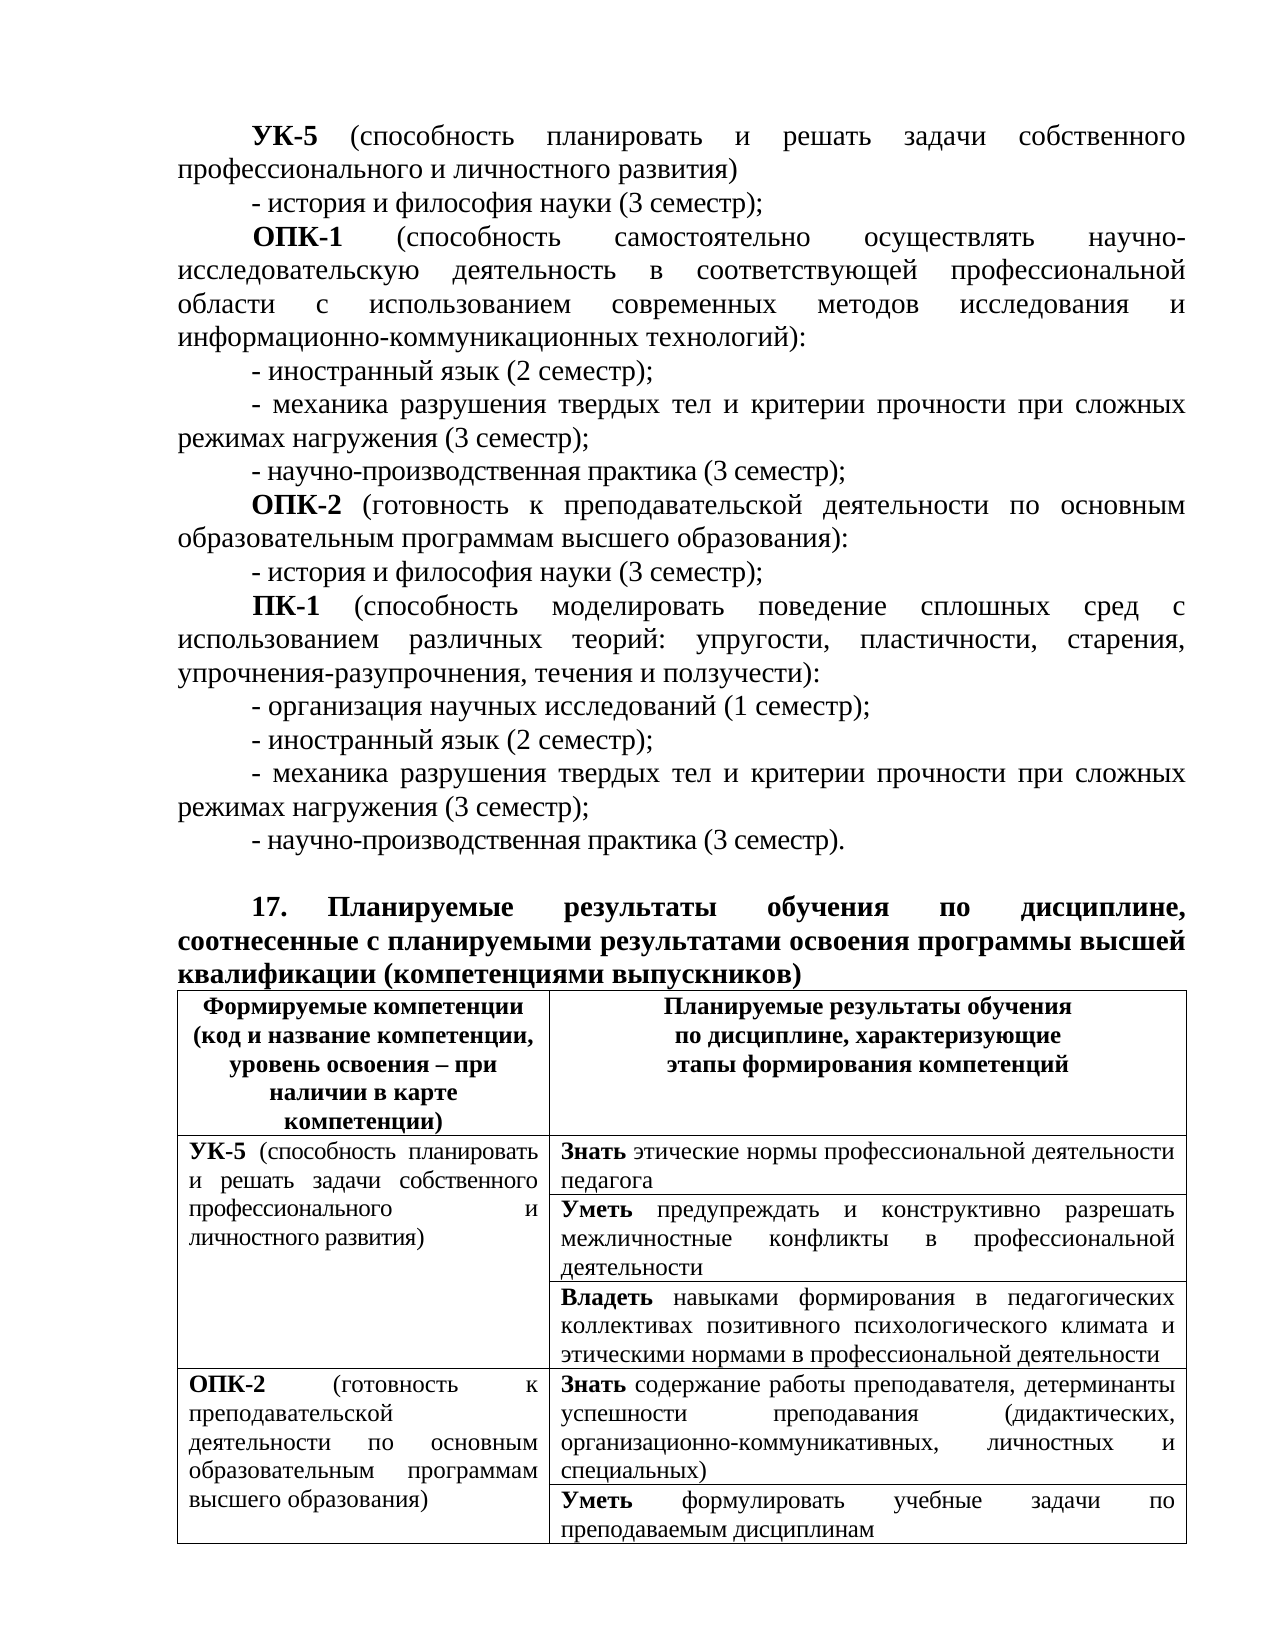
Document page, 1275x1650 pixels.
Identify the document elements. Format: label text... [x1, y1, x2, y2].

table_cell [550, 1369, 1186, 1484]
text - история и философия науки (3 семестр); [177, 554, 1186, 588]
text - иностранный язык (2 семестр); [177, 353, 1186, 386]
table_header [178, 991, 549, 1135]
text - механика разрушения твердых тел и критерии прочности при сложных режимах нагружения (3 семестр); [177, 386, 1186, 453]
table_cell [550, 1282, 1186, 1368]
text ОПК-2 (готовность к преподавательской деятельности по основным образовательным программам высшего образования): [177, 487, 1186, 554]
text - организация научных исследований (1 семестр); [177, 688, 1186, 722]
text ПК-1 (способность моделировать поведение сплошных сред с использованием различных теорий: упругости, пластичности, старения, упрочнения-разупрочнения, течения и ползучести): [177, 588, 1186, 688]
text - механика разрушения твердых тел и критерии прочности при сложных режимах нагружения (3 семестр); [177, 755, 1186, 822]
text - иностранный язык (2 семестр); [177, 722, 1186, 755]
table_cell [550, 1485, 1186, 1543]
text УК-5 (способность планировать и решать задачи собственного профессионального и личностного развития) [177, 118, 1186, 185]
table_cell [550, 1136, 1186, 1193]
text - научно-производственная практика (3 семестр); [177, 453, 1186, 487]
text - научно-производственная практика (3 семестр). [177, 822, 1186, 856]
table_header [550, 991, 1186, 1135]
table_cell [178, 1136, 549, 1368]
text ОПК-1 (способность самостоятельно осуществлять научно-исследовательскую деятельность в соответствующей профессиональной области с использованием современных методов исследования и информационно-коммуникационных технологий): [177, 219, 1186, 353]
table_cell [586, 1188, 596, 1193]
text - история и философия науки (3 семестр); [177, 185, 1186, 219]
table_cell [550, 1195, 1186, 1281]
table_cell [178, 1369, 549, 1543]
list Планируемые результаты обучения по дисциплине, соотнесенные с планируемыми результатами освоения программы высшей квалификации (компетенциями выпускников) [177, 889, 1186, 990]
